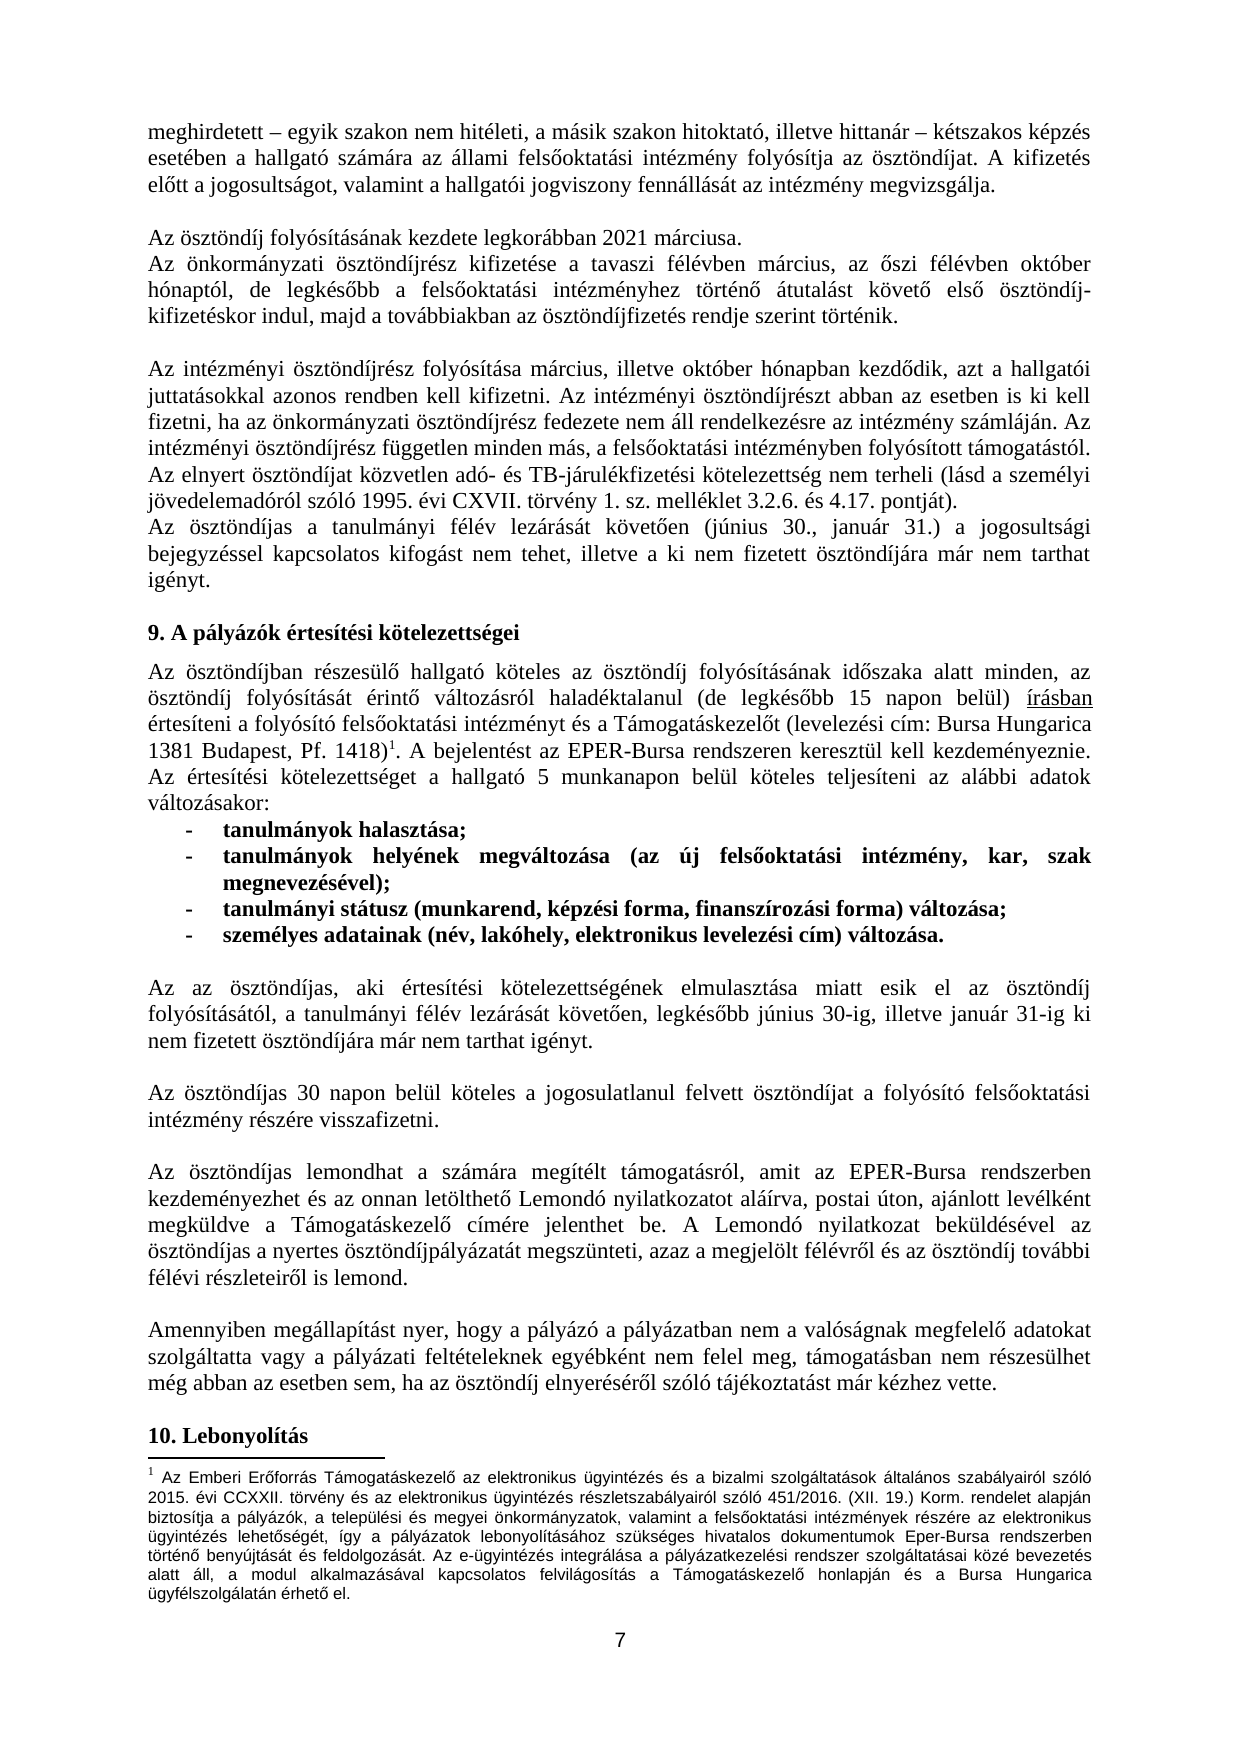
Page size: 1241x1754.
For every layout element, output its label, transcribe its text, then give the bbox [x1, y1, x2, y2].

list személyes adatainak (név, lakóhely, elektronikus levelezési cím) változása. [185, 921, 1092, 948]
text Az ösztöndíjas lemondhat a számára megítélt támogatásról, amit az EPER-Bursa rendszerben kezdeményezhet és az onnan letölthető Lemondó nyilatkozatot aláírva, postai úton, ajánlott levélként megküldve a Támogatáskezelő címére jelenthet be. A Lemondó nyilatkozat beküldésével az ösztöndíjas a nyertes ösztöndíjpályázatát megszünteti, azaz a megjelölt félévről és az ösztöndíj további félévi részleteiről is lemond. [148, 1158, 1092, 1290]
text Az ösztöndíj folyósításának kezdete legkorábban 2021 márciusa. [148, 223, 1092, 250]
text 10. Lebonyolítás [148, 1422, 1092, 1448]
text Az ösztöndíjas 30 napon belül köteles a jogosulatlanul felvett ösztöndíjat a folyósító felsőoktatási intézmény részére visszafizetni. [148, 1079, 1092, 1132]
text Az az ösztöndíjas, aki értesítési kötelezettségének elmulasztása miatt esik el az ösztöndíj folyósításától, a tanulmányi félév lezárását követően, legkésőbb június 30-ig, illetve január 31-ig ki nem fizetett ösztöndíjára már nem tarthat igényt. [148, 974, 1092, 1053]
list tanulmányi státusz (munkarend, képzési forma, finanszírozási forma) változása; [185, 895, 1092, 921]
text Az intézményi ösztöndíjrész folyósítása március, illetve október hónapban kezdődik, azt a hallgatói juttatásokkal azonos rendben kell kifizetni. Az intézményi ösztöndíjrészt abban az esetben is ki kell fizetni, ha az önkormányzati ösztöndíjrész fedezete nem áll rendelkezésre az intézmény számláján. Az intézményi ösztöndíjrész független minden más, a felsőoktatási intézményben folyósított támogatástól. [148, 355, 1092, 461]
text Az önkormányzati ösztöndíjrész kifizetése a tavaszi félévben március, az őszi félévben október hónaptól, de legkésőbb a felsőoktatási intézményhez történő átutalást követő első ösztöndíj-kifizetéskor indul, majd a továbbiakban az ösztöndíjfizetés rendje szerint történik. [148, 250, 1092, 329]
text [148, 118, 1092, 197]
list tanulmányok halasztása; [185, 816, 1092, 842]
text 9. A pályázók értesítési kötelezettségei [148, 619, 1092, 645]
text Az ösztöndíjban részesülő hallgató köteles az ösztöndíj folyósításának időszaka alatt minden, az ösztöndíj folyósítását érintő változásról haladéktalanul (de legkésőbb 15 napon belül) írásban értesíteni a folyósító felsőoktatási intézményt és a Támogatáskezelőt (levelezési cím: Bursa Hungarica 1381 Budapest, Pf. 1418). A bejelentést az EPER-Bursa rendszeren keresztül kell kezdeményeznie. Az értesítési kötelezettséget a hallgató 5 munkanapon belül köteles teljesíteni az alábbi adatok változásakor: [148, 658, 1092, 816]
text Az ösztöndíjas a tanulmányi félév lezárását követően (június 30., január 31.) a jogosultsági bejegyzéssel kapcsolatos kifogást nem tehet, illetve a ki nem fizetett ösztöndíjára már nem tarthat igényt. [148, 513, 1092, 592]
list tanulmányok helyének megváltozása (az új felsőoktatási intézmény, kar, szak megnevezésével); [185, 842, 1092, 895]
text Az elnyert ösztöndíjat közvetlen adó- és TB-járulékfizetési kötelezettség nem terheli (lásd a személyi jövedelemadóról szóló 1995. évi CXVII. törvény 1. sz. melléklet 3.2.6. és 4.17. pontját). [148, 461, 1092, 513]
text Amennyiben megállapítást nyer, hogy a pályázó a pályázatban nem a valóságnak megfelelő adatokat szolgáltatta vagy a pályázati feltételeknek egyébként nem felel meg, támogatásban nem részesülhet még abban az esetben sem, ha az ösztöndíj elnyeréséről szóló tájékoztatást már kézhez vette. [148, 1317, 1092, 1396]
